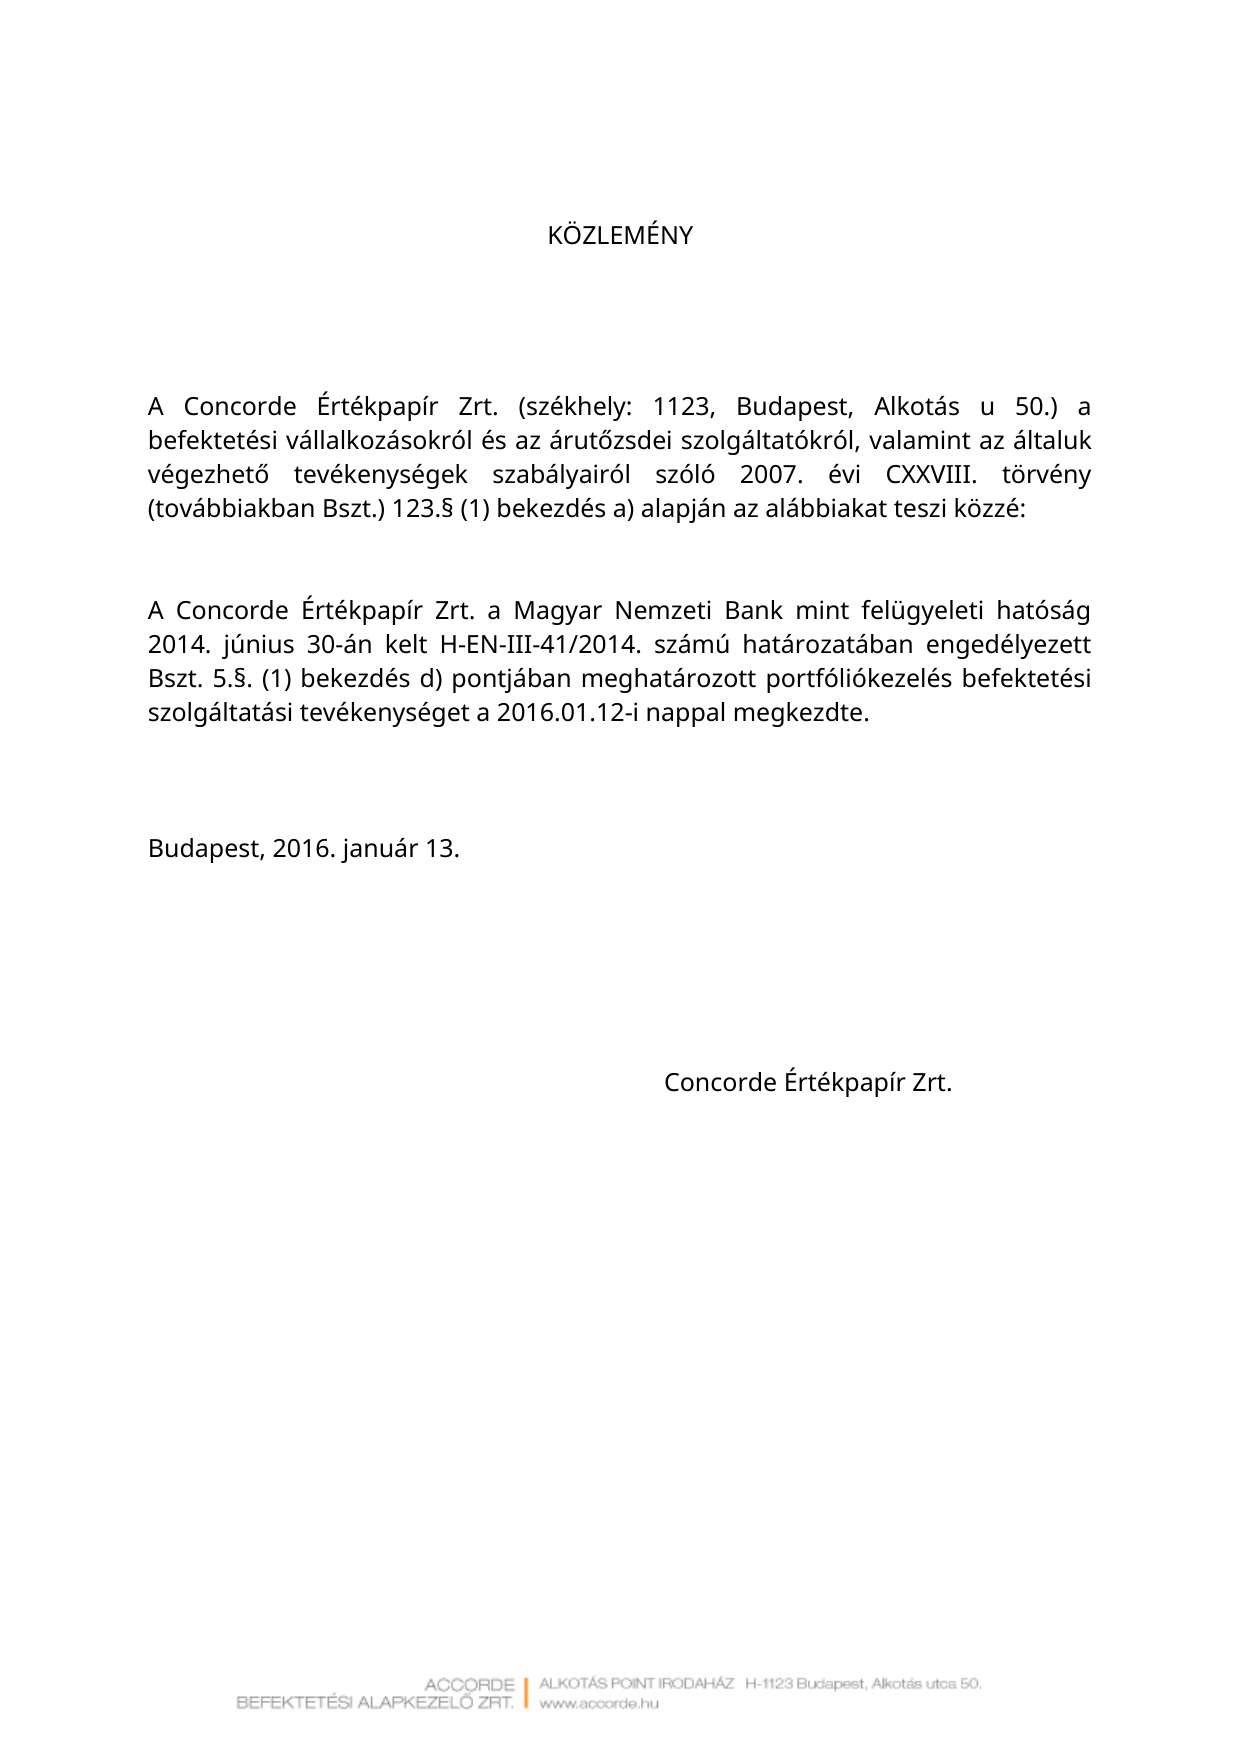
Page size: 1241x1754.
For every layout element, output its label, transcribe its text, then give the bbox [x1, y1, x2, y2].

text A Concorde Értékpapír Zrt. a Magyar Nemzeti Bank mint felügyeleti hatóság 2014. június 30-án kelt H-EN-III-41/2014. számú határozatában engedélyezett Bszt. 5.§. (1) bekezdés d) pontjában meghatározott portfóliókezelés befektetési szolgáltatási tevékenységet a 2016.01.12-i nappal megkezdte. [148, 593, 1093, 729]
text A Concorde Értékpapír Zrt. (székhely: 1123, Budapest, Alkotás u 50.) a befektetési vállalkozásokról és az árutőzsdei szolgáltatókról, valamint az általuk végezhető tevékenységek szabályairól szóló 2007. évi CXXVIII. törvény (továbbiakban Bszt.) 123.§ (1) bekezdés a) alapján az alábbiakat teszi közzé: [148, 388, 1093, 524]
text Budapest, 2016. január 13. [148, 831, 1093, 865]
picture [147, 1655, 1065, 1754]
text Concorde Értékpapír Zrt. [148, 1064, 1093, 1098]
text KÖZLEMÉNY [148, 218, 1093, 252]
